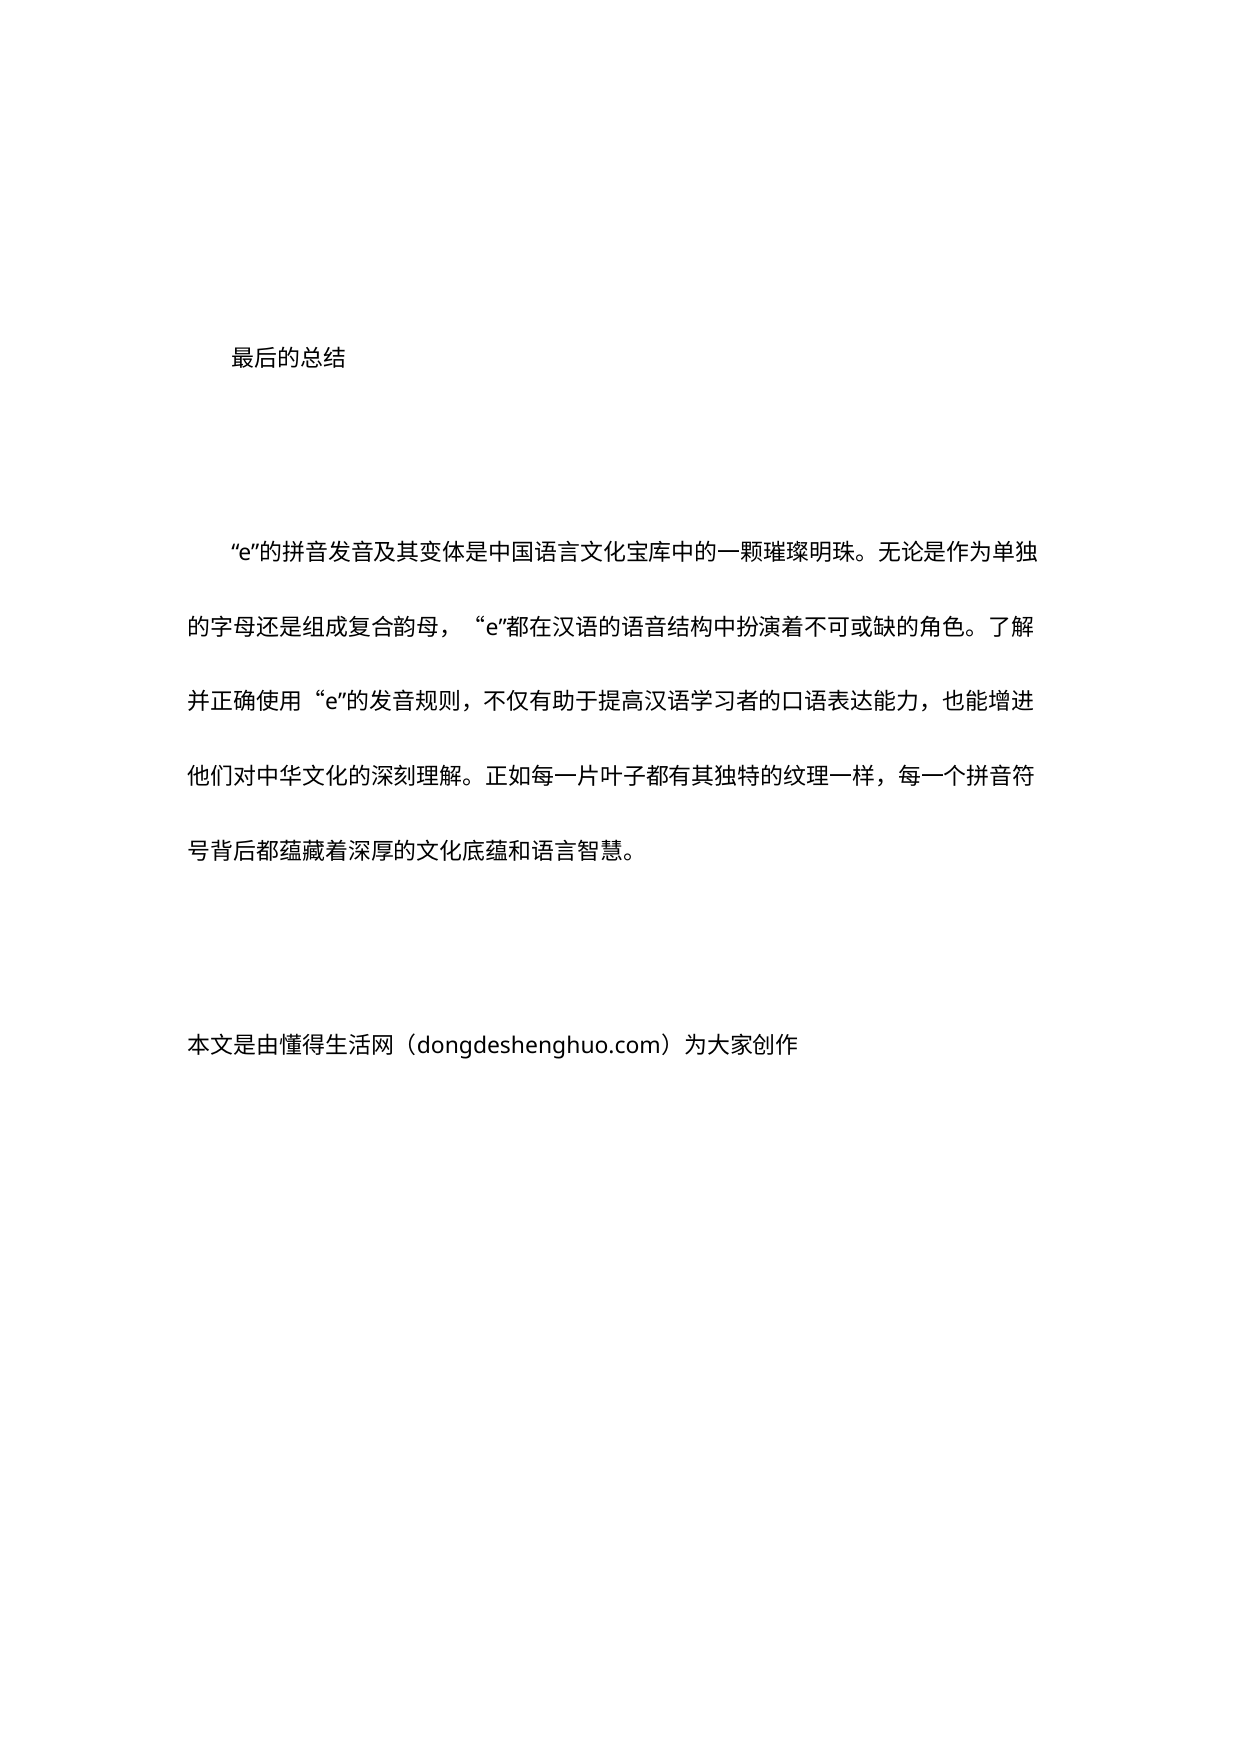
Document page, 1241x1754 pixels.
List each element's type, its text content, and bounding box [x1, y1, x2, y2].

text 最后的总结 [187, 323, 1053, 388]
text “e”的拼音发音及其变体是中国语言文化宝库中的一颗璀璨明珠。无论是作为单独的字母还是组成复合韵母，“e”都在汉语的语音结构中扮演着不可或缺的角色。了解并正确使用“e”的发音规则，不仅有助于提高汉语学习者的口语表达能力，也能增进他们对中华文化的深刻理解。正如每一片叶子都有其独特的纹理一样，每一个拼音符号背后都蕴藏着深厚的文化底蕴和语言智慧。 [187, 518, 1053, 882]
text 本文是由懂得生活网（dongdeshenghuo.com）为大家创作 [187, 1011, 1053, 1076]
